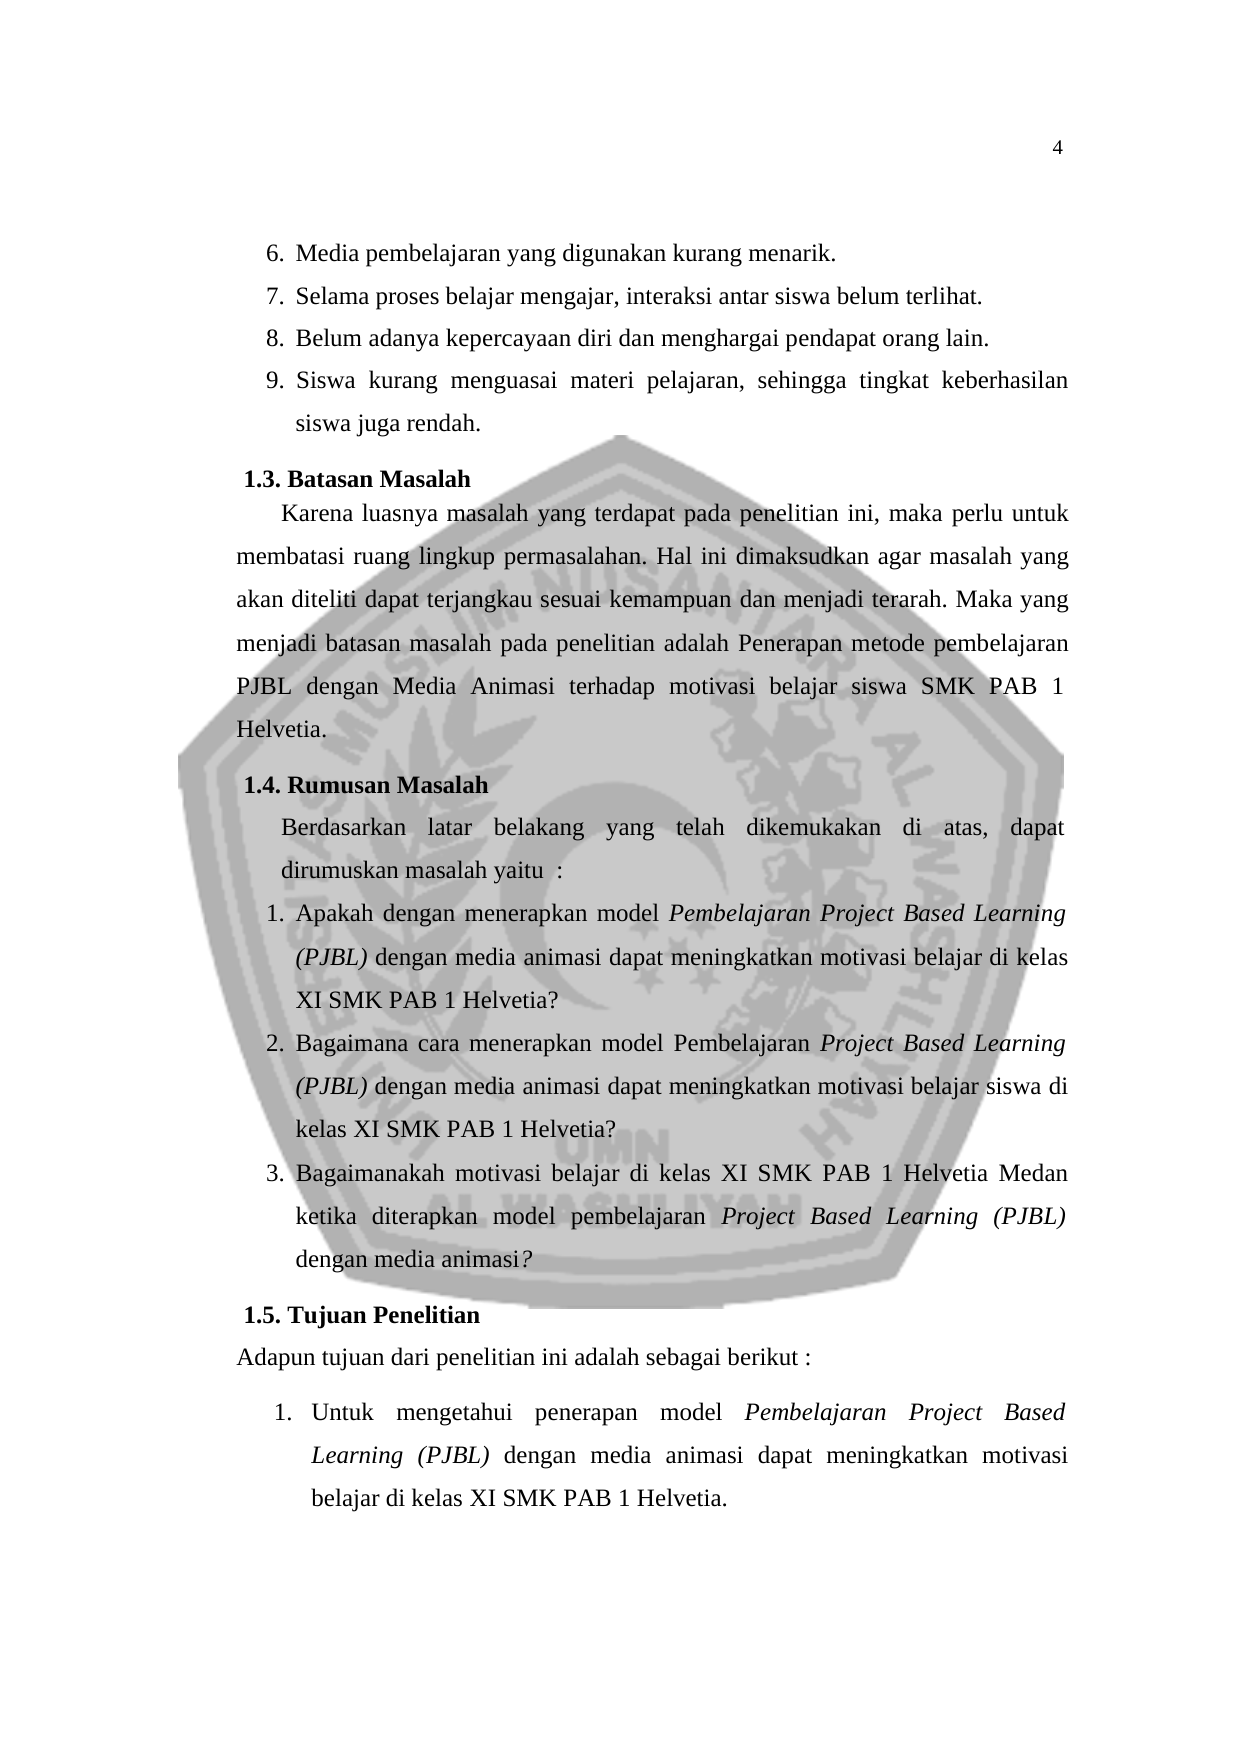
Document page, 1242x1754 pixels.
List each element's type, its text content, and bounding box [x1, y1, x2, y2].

text Berdasarkan latar belakang yang telah dikemukakan di atas, dapat dirumuskan masalah yaitu : [281, 812, 1068, 884]
picture [178, 435, 1064, 1309]
text 2. Bagaimana cara menerapkan model Pembelajaran Project Based Learning (PJBL) dengan media animasi dapat meningkatkan motivasi belajar siswa di kelas XI SMK PAB 1 Helvetia? [266, 1028, 1068, 1143]
text 8. Belum adanya kepercayaan diri dan menghargai pendapat orang lain. [266, 323, 1077, 351]
text 1.4. Rumusan Masalah [243, 770, 1077, 799]
text Karena luasnya masalah yang terdapat pada penelitian ini, maka perlu untuk membatasi ruang lingkup permasalahan. Hal ini dimaksudkan agar masalah yang akan diteliti dapat terjangkau sesuai kemampuan dan menjadi terarah. Maka yang menjadi batasan masalah pada penelitian adalah Penerapan metode pembelajaran PJBL dengan Media Animasi terhadap motivasi belajar siswa SMK PAB 1 [236, 498, 1069, 699]
text 1. Untuk mengetahui penerapan model Pembelajaran Project Based Learning (PJBL) dengan media animasi dapat meningkatkan motivasi belajar di kelas XI SMK PAB 1 Helvetia. [274, 1397, 1068, 1512]
text Adapun tujuan dari penelitian ini adalah sebagai berikut : [236, 1342, 1077, 1371]
text 1.5. Tujuan Penelitian [243, 1300, 1077, 1329]
text 6. Media pembelajaran yang digunakan kurang menarik. [266, 238, 1077, 267]
text 3. Bagaimanakah motivasi belajar di kelas XI SMK PAB 1 Helvetia Medan ketika diterapkan model pembelajaran Project Based Learning (PJBL) dengan media animasi? [266, 1158, 1068, 1273]
text 7. Selama proses belajar mengajar, interaksi antar siswa belum terlihat. [266, 281, 1077, 309]
text 9. Siswa kurang menguasai materi pelajaran, sehingga tingkat keberhasilan siswa juga rendah. [266, 365, 1068, 436]
text Helvetia. [236, 714, 1077, 743]
text 1.3. Batasan Masalah [243, 464, 1077, 492]
text 1. Apakah dengan menerapkan model Pembelajaran Project Based Learning (PJBL) dengan media animasi dapat meningkatkan motivasi belajar di kelas XI SMK PAB 1 Helvetia? [266, 898, 1068, 1013]
